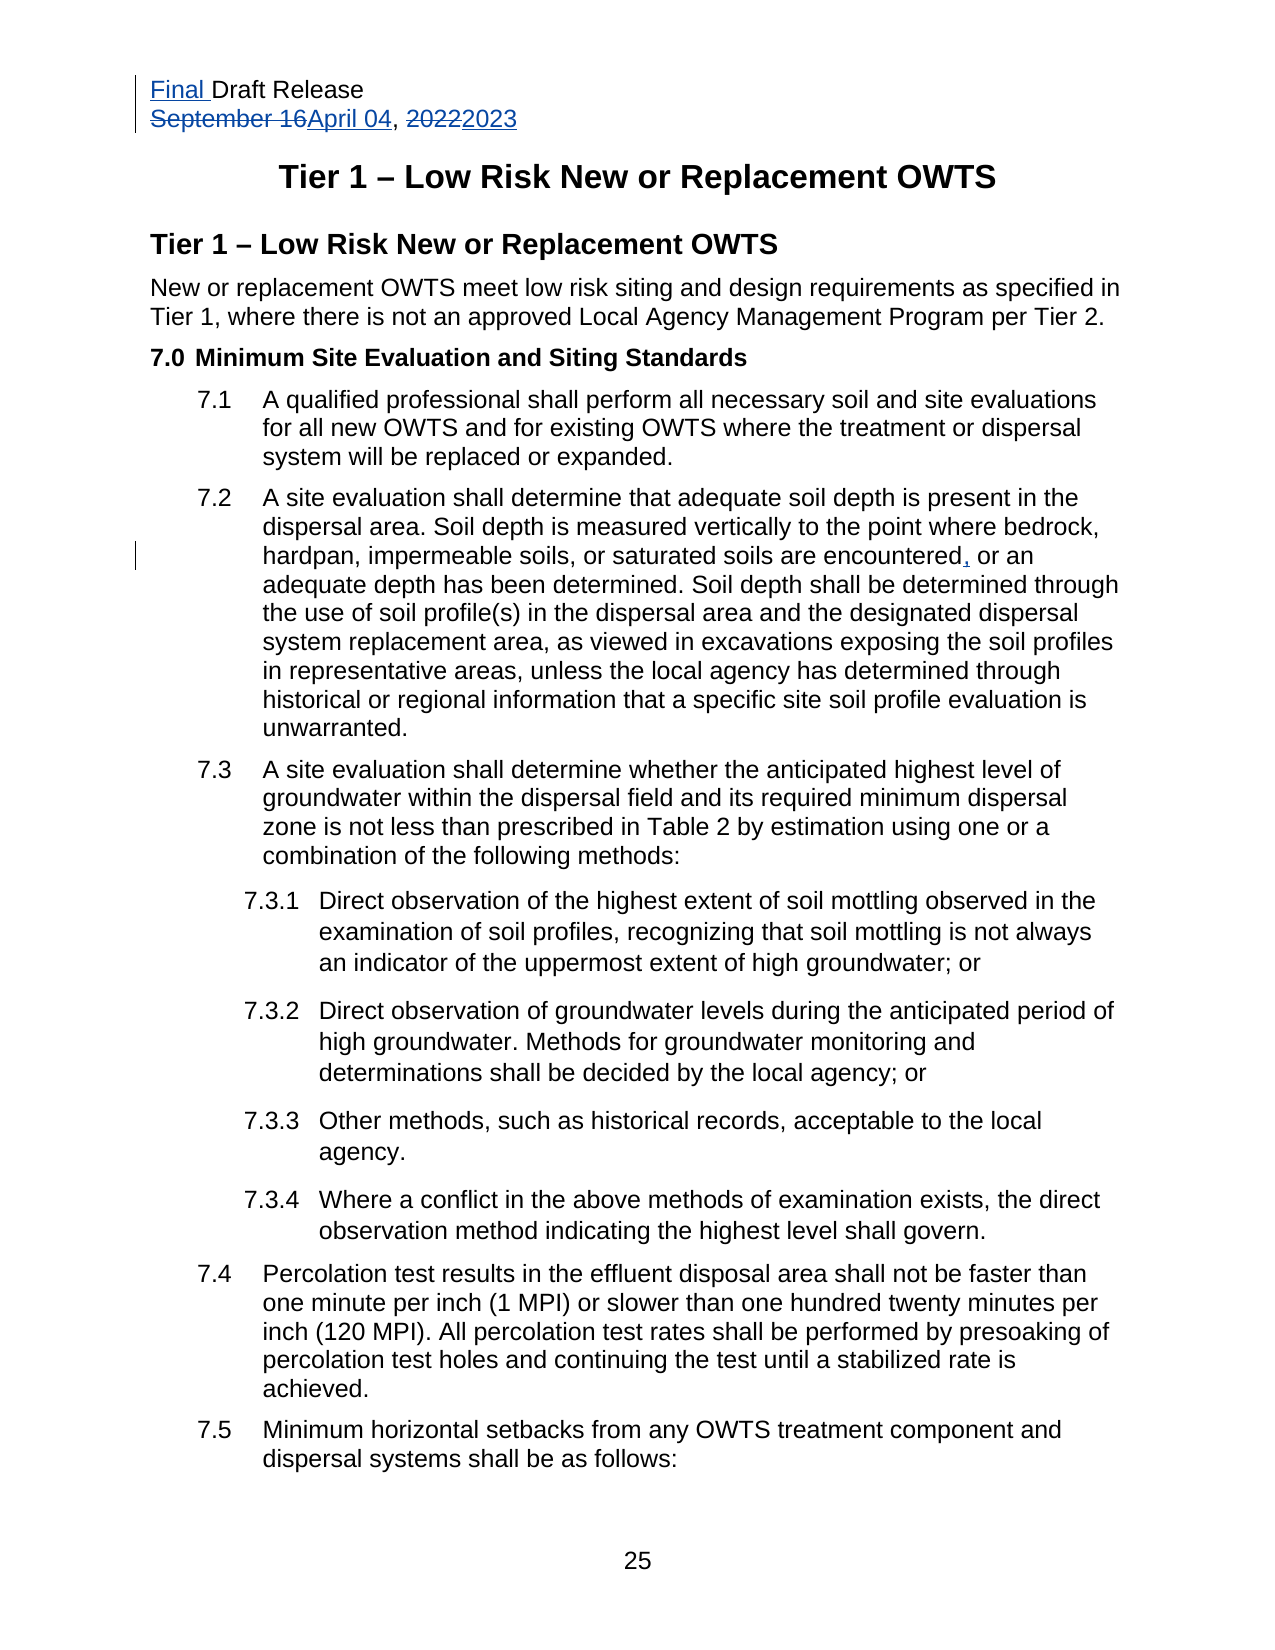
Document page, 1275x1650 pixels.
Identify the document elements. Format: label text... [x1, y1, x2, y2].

subtitle Where a conflict in the above methods of examination exists, the direct observation method indicating the highest level shall govern. [244, 1185, 1125, 1244]
subtitle Percolation test results in the effluent disposal area shall not be faster than one minute per inch (1 MPI) or slower than one hundred twenty minutes per inch (120 MPI). All percolation test rates shall be performed by presoaking of percolation test holes and continuing the test until a stabilized rate is achieved. [197, 1259, 1125, 1403]
subtitle Other methods, such as historical records, acceptable to the local agency. [244, 1106, 1125, 1166]
subtitle Direct observation of groundwater levels during the anticipated period of high groundwater. Methods for groundwater monitoring and determinations shall be decided by the local agency; or [244, 996, 1125, 1087]
subtitle A qualified professional shall perform all necessary soil and site evaluations for all new OWTS and for existing OWTS where the treatment or dispersal system will be replaced or expanded. [197, 385, 1125, 471]
subtitle Direct observation of the highest extent of soil mottling observed in the examination of soil profiles, recognizing that soil mottling is not always an indicator of the uppermost extent of high groundwater; or [244, 886, 1125, 977]
text New or replacement OWTS meet low risk siting and design requirements as specified in Tier 1, where there is not an approved Local Agency Management Program per Tier 2. [150, 273, 1125, 331]
subtitle A site evaluation shall determine whether the anticipated highest level of groundwater within the dispersal field and its required minimum dispersal zone is not less than prescribed in Table 2 by estimation using one or a combination of the following methods: [197, 755, 1125, 870]
subtitle Tier 1 – Low Risk New or Replacement OWTS [150, 227, 1125, 261]
subtitle Minimum Site Evaluation and Siting Standards [150, 343, 1125, 372]
subtitle A site evaluation shall determine that adequate soil depth is present in the dispersal area. Soil depth is measured vertically to the point where bedrock, hardpan, impermeable soils, or saturated soils are encountered or an adequate depth has been determined. Soil depth shall be determined through the use of soil profile(s) in the dispersal area and the designated dispersal system replacement area, as viewed in excavations exposing the soil profiles in representative areas, unless the local agency has determined through historical or regional information that a specific site soil profile evaluation is unwarranted. [197, 483, 1125, 742]
subtitle Minimum horizontal setbacks from any OWTS treatment component and dispersal systems shall be as follows: [197, 1416, 1125, 1473]
